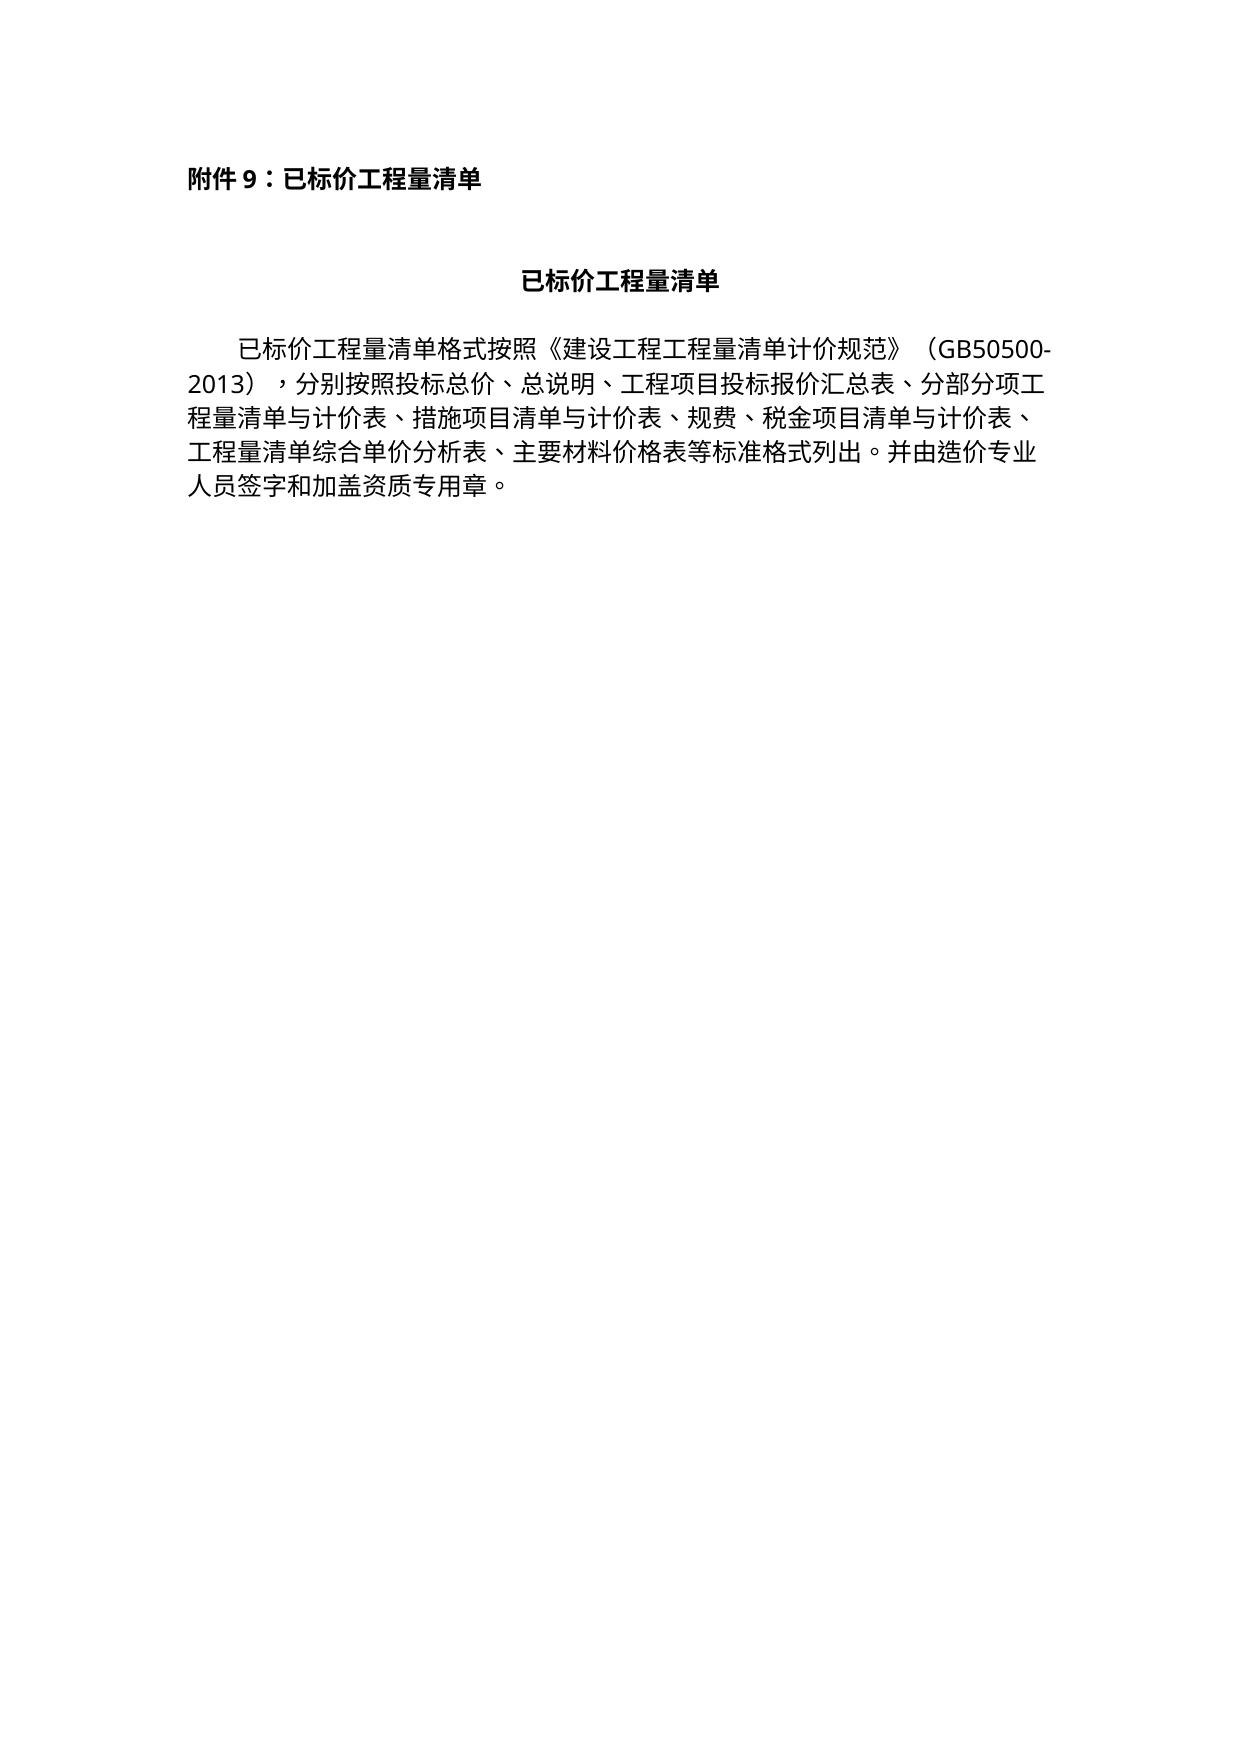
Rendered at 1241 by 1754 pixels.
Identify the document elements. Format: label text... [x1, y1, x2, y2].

text 已标价工程量清单格式按照《建设工程工程量清单计价规范》（GB50500-2013），分别按照投标总价、总说明、工程项目投标报价汇总表、分部分项工程量清单与计价表、措施项目清单与计价表、规费、税金项目清单与计价表、工程量清单综合单价分析表、主要材料价格表等标准格式列出。并由造价专业人员签字和加盖资质专用章。 [187, 332, 1053, 502]
text 附件9：已标价工程量清单 [187, 162, 1053, 196]
text 已标价工程量清单 [187, 264, 1053, 298]
